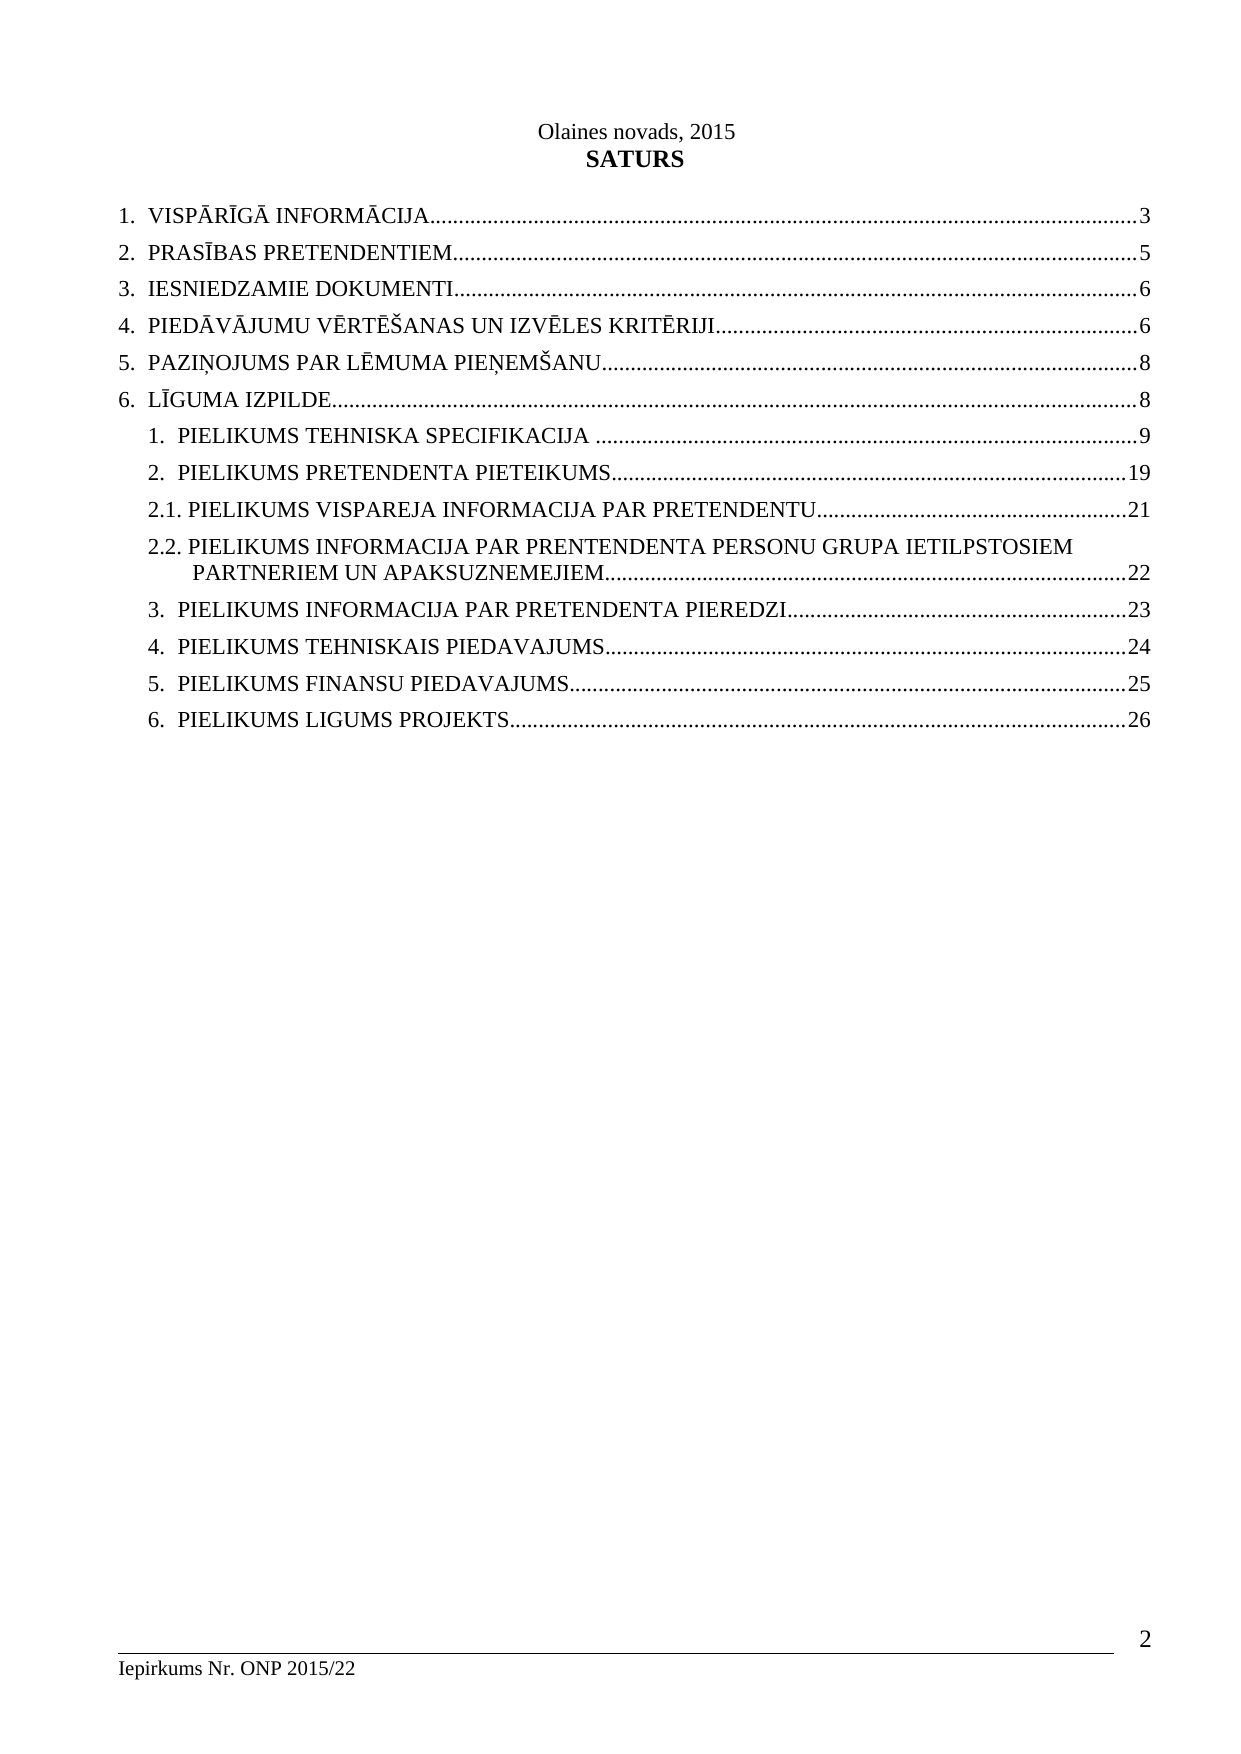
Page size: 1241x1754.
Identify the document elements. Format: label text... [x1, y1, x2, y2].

text 2. PIELIKUMS PRETENDENTA PIETEIKUMS 19 [148, 459, 1152, 486]
text SATURS [118, 144, 1152, 173]
text 2.2. PIELIKUMS INFORMACIJA PAR PRENTENDENTA PERSONU GRUPA IETILPSTOSIEM PARTNERIEM UN APAKSUZNEMEJIEM 22 [148, 533, 1152, 586]
text 3. PIELIKUMS INFORMACIJA PAR PRETENDENTA PIEREDZI 23 [148, 596, 1152, 622]
text 4. PIEDĀVĀJUMU VĒRTĒŠANAS UN IZVĒLES KRITĒRIJI 6 [118, 312, 1152, 339]
text 2. PRASĪBAS PRETENDENTIEM 5 [118, 239, 1152, 265]
text 5. PAZIŅOJUMS PAR LĒMUMA PIEŅEMŠANU 8 [118, 349, 1152, 375]
text 6. PIELIKUMS LIGUMS PROJEKTS 26 [148, 706, 1152, 733]
text 2.1. PIELIKUMS VISPAREJA INFORMACIJA PAR PRETENDENTU 21 [148, 496, 1152, 522]
text 1. PIELIKUMS TEHNISKA SPECIFIKACIJA 9 [148, 423, 1152, 449]
text Olaines novads, 2015 [118, 118, 1155, 144]
text 4. PIELIKUMS TEHNISKAIS PIEDAVAJUMS 24 [148, 633, 1152, 659]
text 1. VISPĀRĪGĀ INFORMĀCIJA 3 [118, 202, 1152, 228]
text 3. IESNIEDZAMIE DOKUMENTI 6 [118, 276, 1152, 302]
text 5. PIELIKUMS FINANSU PIEDAVAJUMS 25 [148, 669, 1152, 696]
text 6. LĪGUMA IZPILDE 8 [118, 386, 1152, 412]
